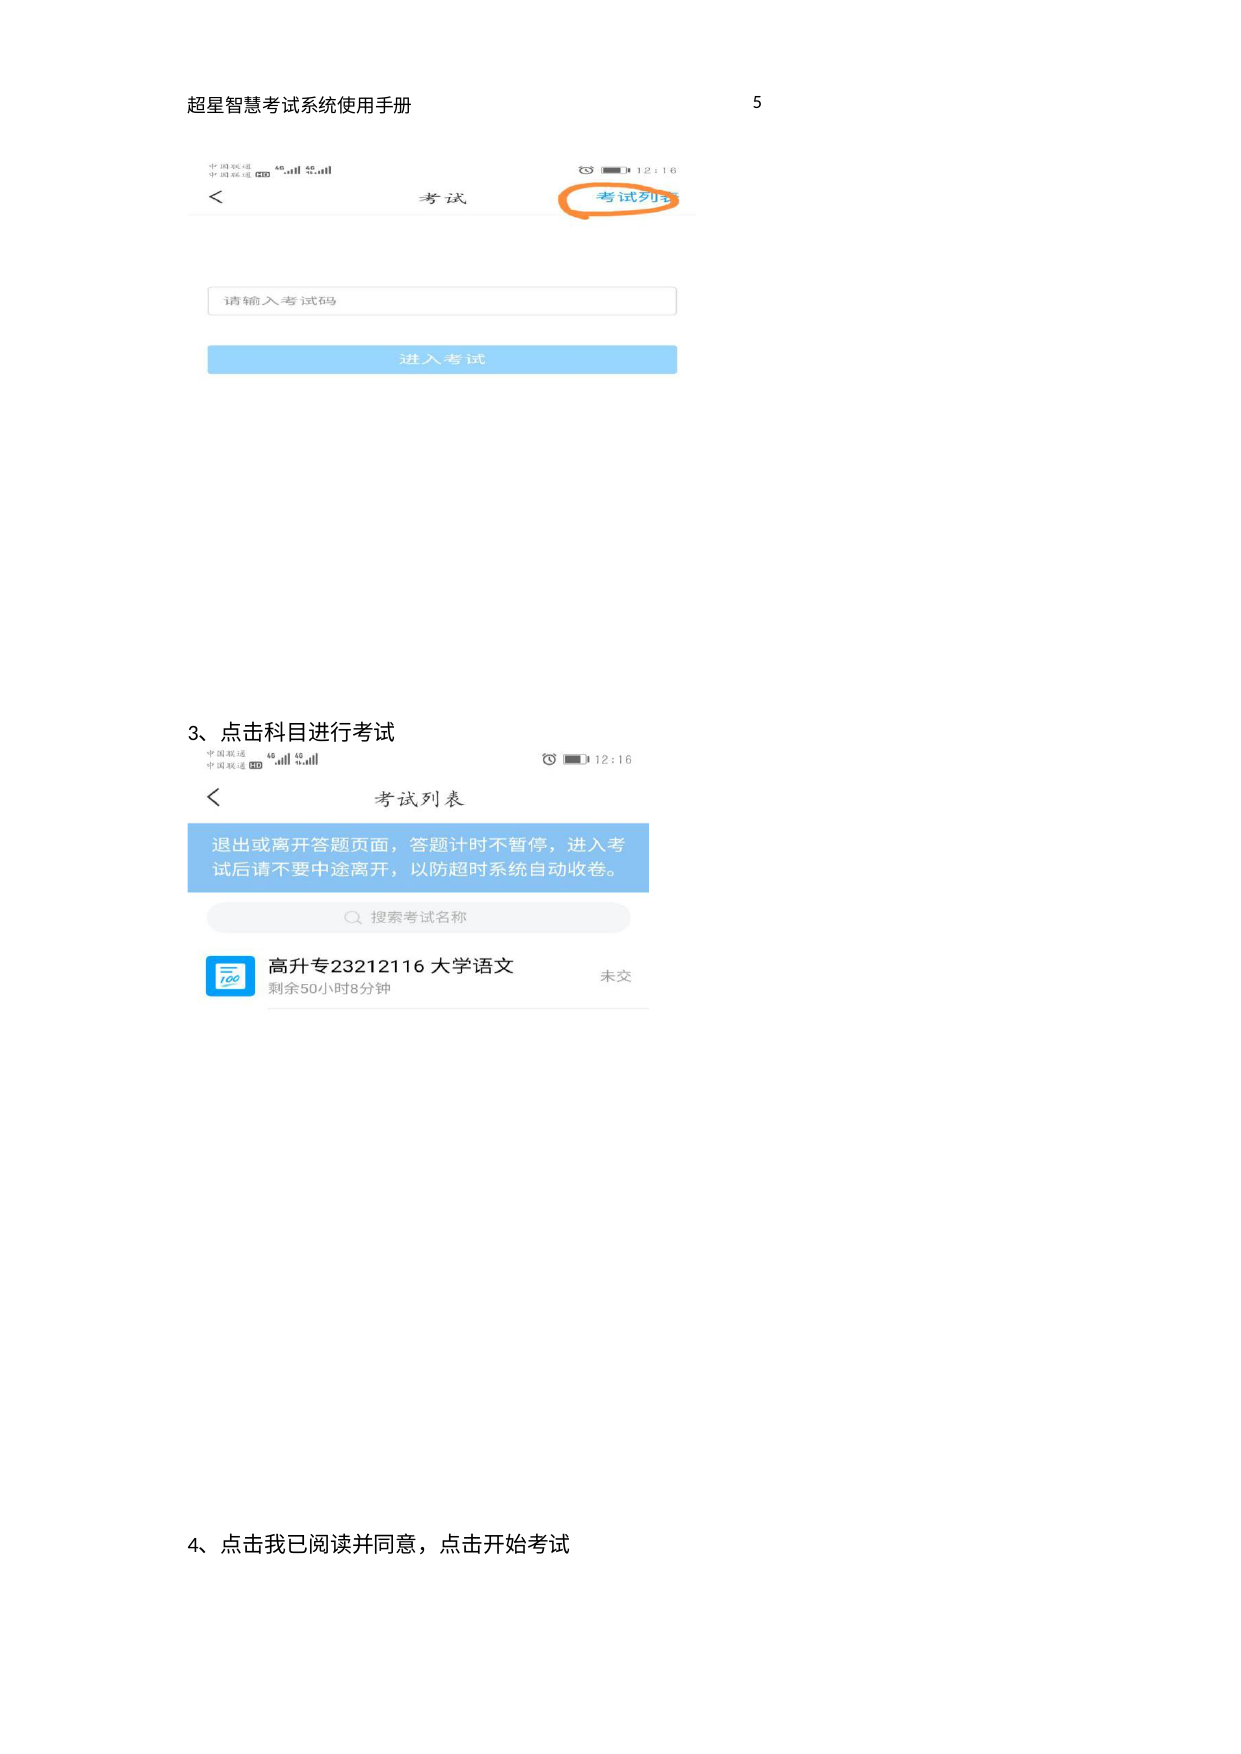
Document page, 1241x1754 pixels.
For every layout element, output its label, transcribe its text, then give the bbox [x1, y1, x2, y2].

list 点击我已阅读并同意，点击开始考试 [187, 1527, 1053, 1559]
text 3、点击科目进行考试 [187, 714, 1053, 747]
picture [187, 747, 649, 1508]
picture [187, 162, 697, 695]
